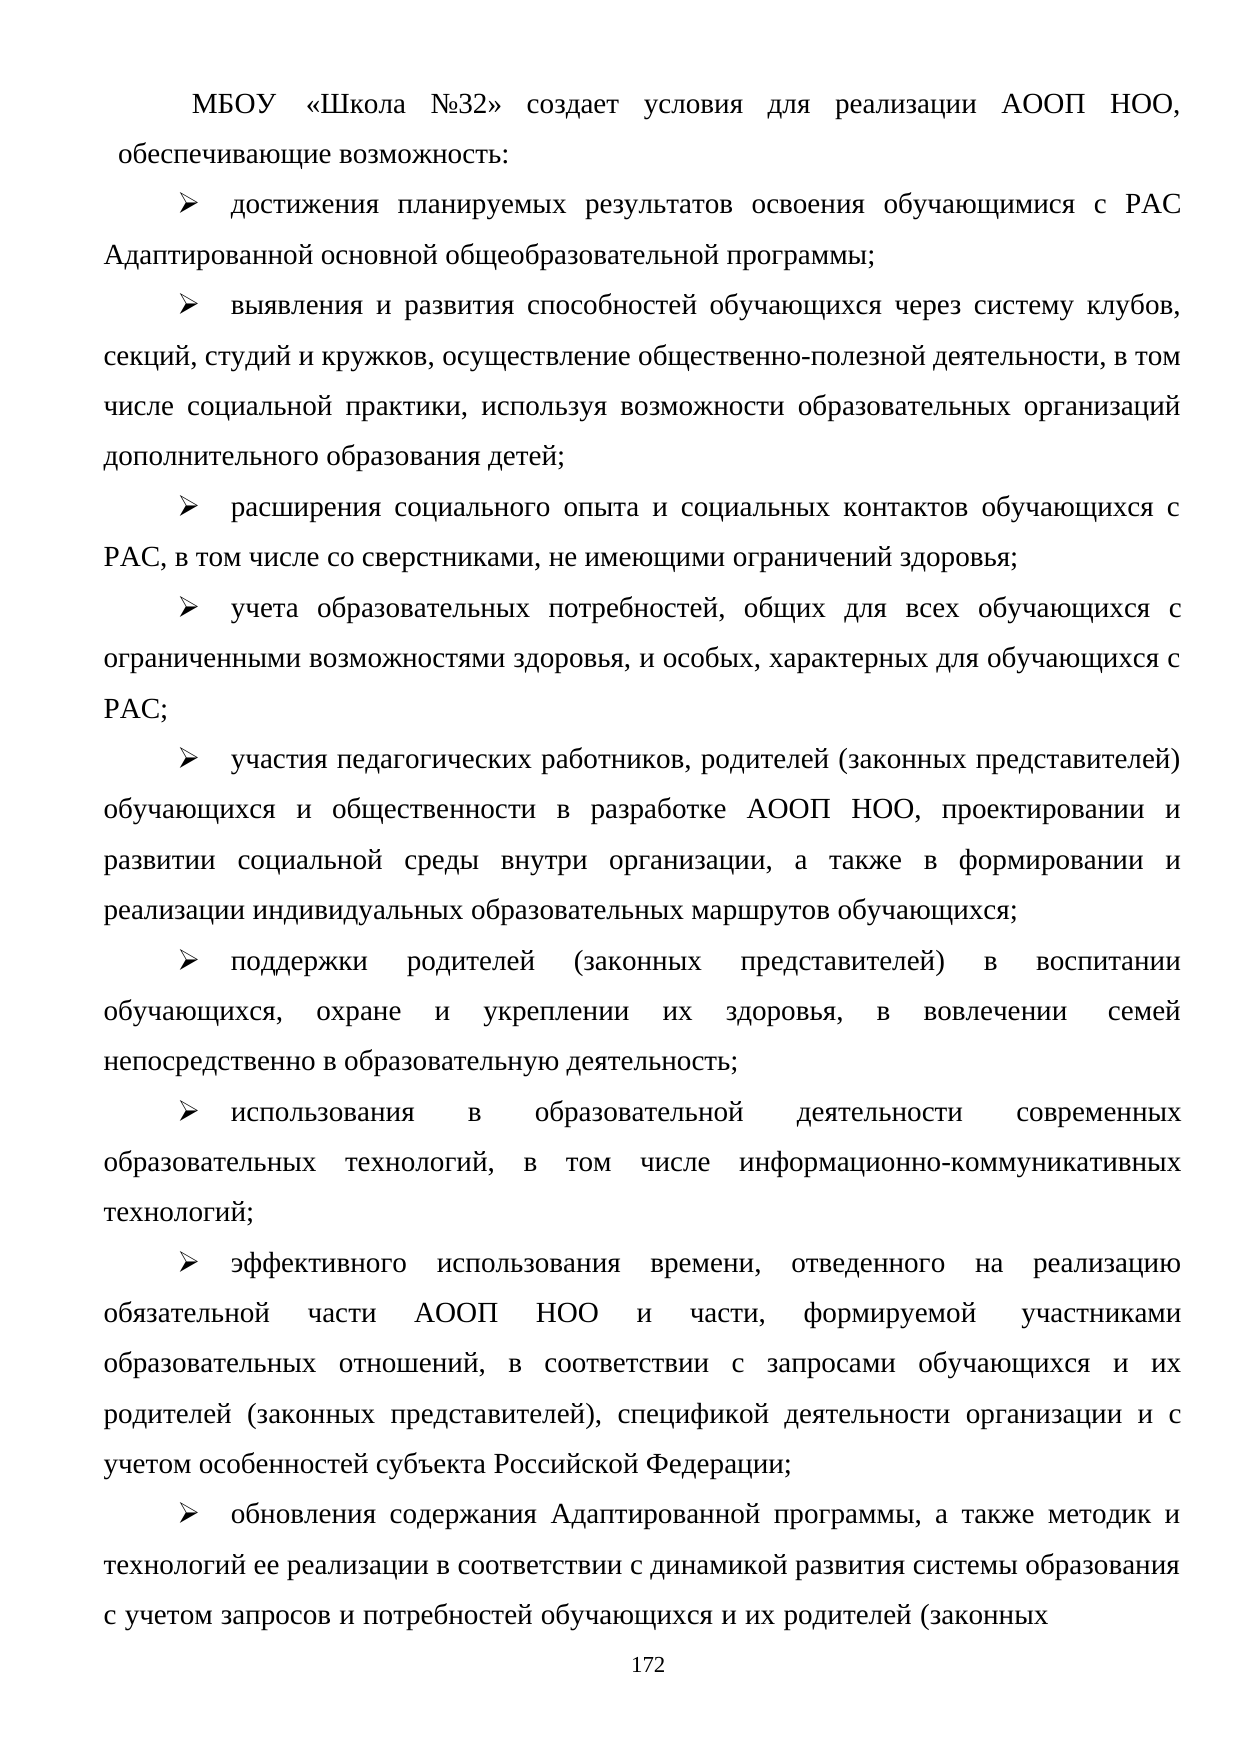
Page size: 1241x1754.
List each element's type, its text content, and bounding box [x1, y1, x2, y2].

list поддержки родителей (законных представителей) в воспитании обучающихся, охране и укреплении их здоровья, в вовлечении семей непосредственно в образовательную деятельность; [103, 943, 1181, 1077]
list эффективного использования времени, отведенного на реализацию обязательной части АООП НОО и части, формируемой участниками образовательных отношений, в соответствии с запросами обучающихся и их родителей (законных представителей), спецификой деятельности организации и с учетом особенностей субъекта Российской Федерации; [103, 1245, 1181, 1479]
list достижения планируемых результатов освоения обучающимися с РАС Адаптированной основной общеобразовательной программы; [103, 187, 1182, 271]
list использования в образовательной деятельности современных образовательных технологий, в том числе информационно-коммуникативных технологий; [103, 1094, 1181, 1228]
list расширения социального опыта и социальных контактов обучающихся с РАС, в том числе со сверстниками, не имеющими ограничений здоровья; [103, 489, 1181, 573]
list выявления и развития способностей обучающихся через систему клубов, секций, студий и кружков, осуществление общественно-полезной деятельности, в том числе социальной практики, используя возможности образовательных организаций дополнительного образования детей; [103, 287, 1182, 472]
list участия педагогических работников, родителей (законных представителей) обучающихся и общественности в разработке АООП НОО, проектировании и развитии социальной среды внутри организации, а также в формировании и реализации индивидуальных образовательных маршрутов обучающихся; [103, 741, 1181, 926]
text МБОУ «Школа №32» создает условия для реализации АООП НОО, обеспечивающие возможность: [118, 86, 1181, 170]
list обновления содержания Адаптированной программы, а также методик и технологий ее реализации в соответствии с динамикой развития системы образования с учетом запросов и потребностей обучающихся и их родителей (законных [103, 1496, 1181, 1631]
list учета образовательных потребностей, общих для всех обучающихся с ограниченными возможностями здоровья, и особых, характерных для обучающихся с РАС; [103, 590, 1182, 724]
